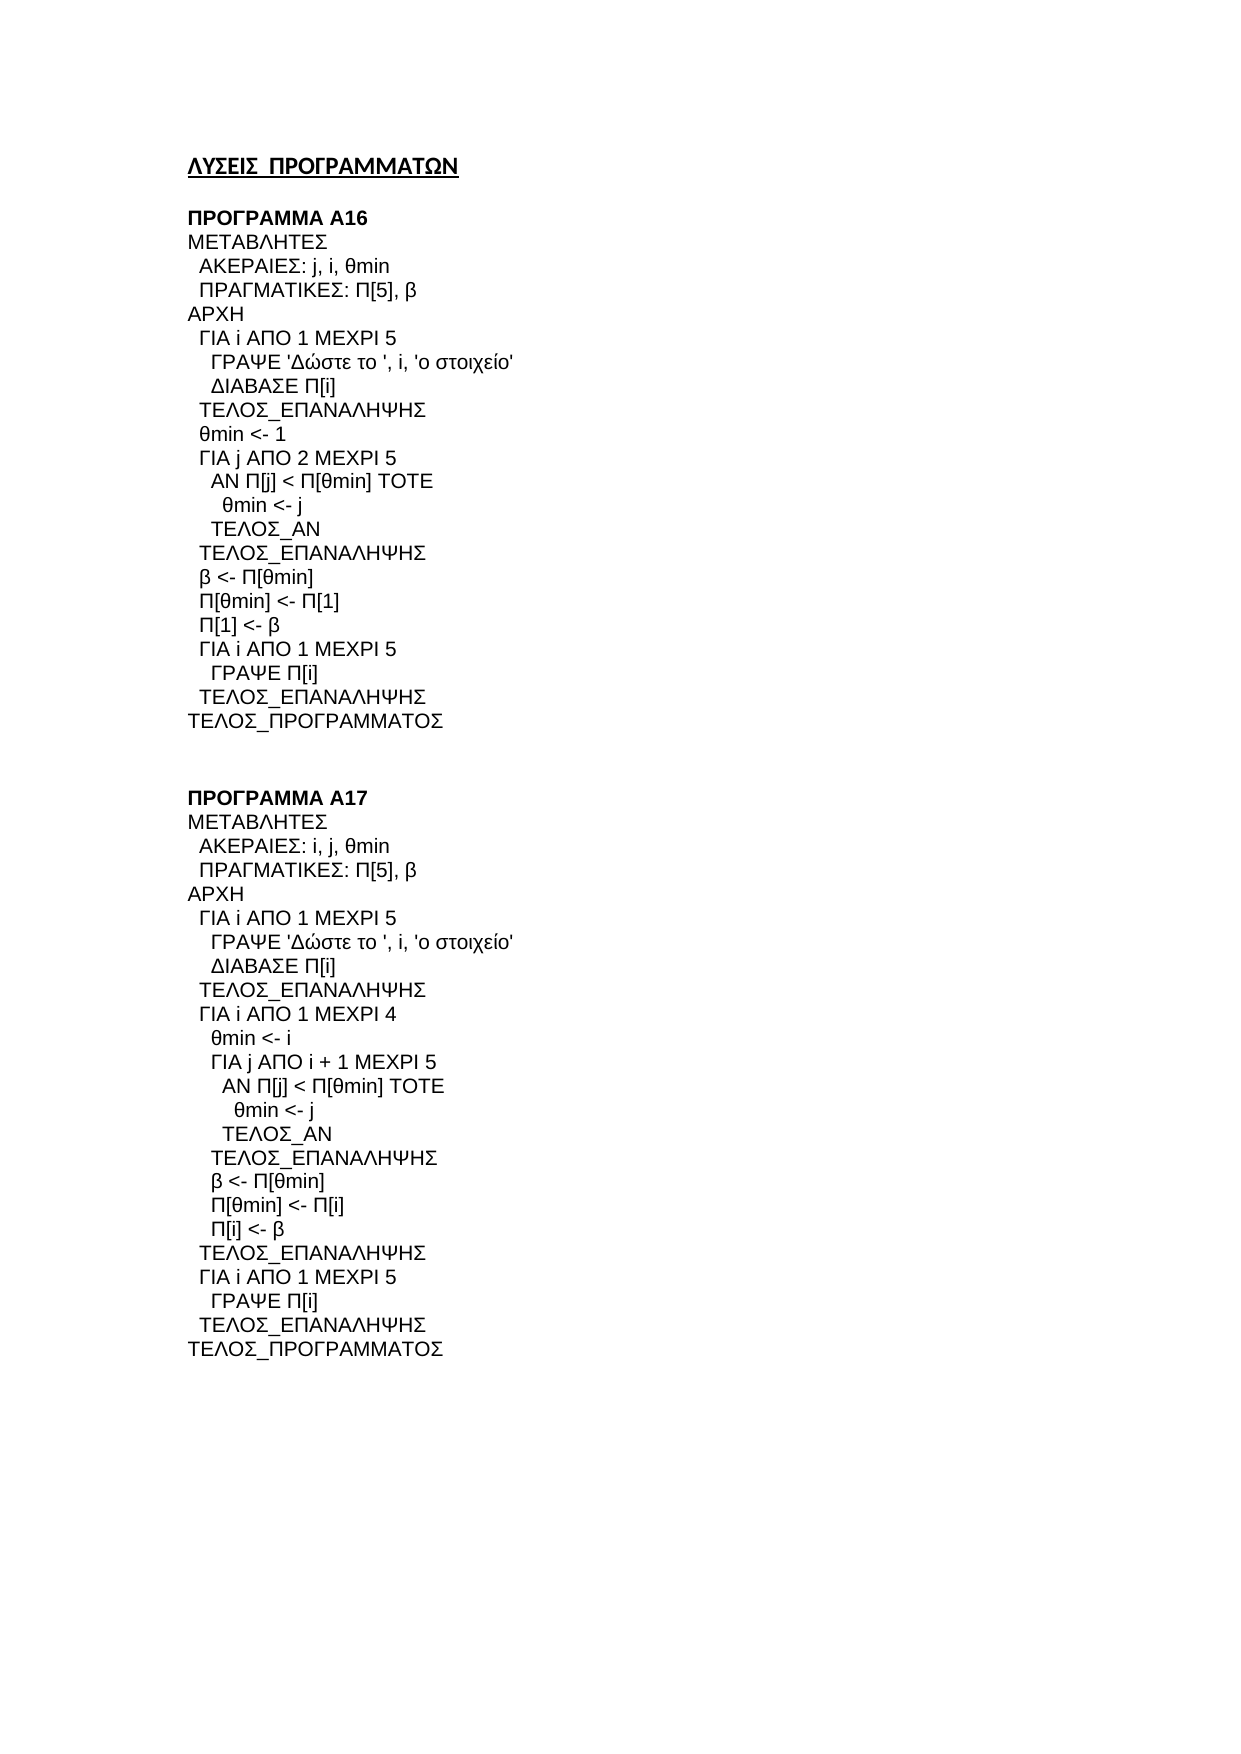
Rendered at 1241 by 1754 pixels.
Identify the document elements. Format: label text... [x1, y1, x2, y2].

text ΓΡΑΨΕ Π[i] [187, 661, 1053, 685]
text ΤΕΛΟΣ_ΑΝ [187, 517, 1053, 541]
text ΓΙΑ i ΑΠΟ 1 ΜΕΧΡΙ 5 [187, 326, 1053, 349]
text ΔΙΑΒΑΣΕ Π[i] [187, 954, 1053, 978]
text ΓΙΑ i ΑΠΟ 1 ΜΕΧΡΙ 5 [187, 906, 1053, 930]
text β <- Π[θmin] [187, 565, 1053, 589]
text ΓΙΑ i ΑΠΟ 1 ΜΕΧΡΙ 4 [187, 1002, 1053, 1026]
text ΓΡΑΨΕ Π[i] [187, 1289, 1053, 1313]
text ΤΕΛΟΣ_ΠΡΟΓΡΑΜΜΑΤΟΣ [187, 709, 1053, 733]
text ΑΝ Π[j] < Π[θmin] ΤΟΤΕ [187, 469, 1053, 493]
text Π[θmin] <- Π[i] [187, 1193, 1053, 1217]
text ΤΕΛΟΣ_ΕΠΑΝΑΛΗΨΗΣ [187, 1241, 1053, 1265]
text Π[1] <- β [187, 613, 1053, 637]
text θmin <- 1 [187, 421, 1053, 445]
text ΜΕΤΑΒΛΗΤΕΣ [187, 230, 1053, 254]
text ΓΡΑΨΕ 'Δώστε το ', i, 'ο στοιχείο' [187, 930, 1053, 954]
text ΜΕΤΑΒΛΗΤΕΣ [187, 810, 1053, 834]
text ΑΡΧΗ [187, 882, 1053, 906]
text ΤΕΛΟΣ_ΑΝ [187, 1121, 1053, 1145]
text ΓΡΑΨΕ 'Δώστε το ', i, 'ο στοιχείο' [187, 349, 1053, 373]
text ΠΡΟΓΡΑΜΜΑ Α17 [187, 786, 1053, 810]
text ΤΕΛΟΣ_ΕΠΑΝΑΛΗΨΗΣ [187, 1145, 1053, 1169]
text Π[i] <- β [187, 1217, 1053, 1241]
text ΤΕΛΟΣ_ΕΠΑΝΑΛΗΨΗΣ [187, 397, 1053, 421]
text ΑΝ Π[j] < Π[θmin] ΤΟΤΕ [187, 1073, 1053, 1097]
text ΤΕΛΟΣ_ΕΠΑΝΑΛΗΨΗΣ [187, 978, 1053, 1002]
text ΤΕΛΟΣ_ΕΠΑΝΑΛΗΨΗΣ [187, 685, 1053, 709]
text β <- Π[θmin] [187, 1169, 1053, 1193]
text ΓΙΑ i ΑΠΟ 1 ΜΕΧΡΙ 5 [187, 637, 1053, 661]
text ΠΡΑΓΜΑΤΙΚΕΣ: Π[5], β [187, 278, 1053, 302]
text ΤΕΛΟΣ_ΠΡΟΓΡΑΜΜΑΤΟΣ [187, 1337, 1053, 1361]
text ΠΡΑΓΜΑΤΙΚΕΣ: Π[5], β [187, 858, 1053, 882]
text Π[θmin] <- Π[1] [187, 589, 1053, 613]
text ΓΙΑ i ΑΠΟ 1 ΜΕΧΡΙ 5 [187, 1265, 1053, 1289]
text ΠΡΟΓΡΑΜΜΑ Α16 [187, 206, 1053, 230]
text ΑΚΕΡΑΙΕΣ: i, j, θmin [187, 834, 1053, 858]
text ΔΙΑΒΑΣΕ Π[i] [187, 373, 1053, 397]
text ΓΙΑ j ΑΠΟ i + 1 ΜΕΧΡΙ 5 [187, 1049, 1053, 1073]
text ΛΥΣΕΙΣ ΠΡΟΓΡΑΜΜΑΤΩΝ [187, 150, 1053, 181]
text θmin <- j [187, 1097, 1053, 1121]
text ΤΕΛΟΣ_ΕΠΑΝΑΛΗΨΗΣ [187, 541, 1053, 565]
text ΤΕΛΟΣ_ΕΠΑΝΑΛΗΨΗΣ [187, 1313, 1053, 1337]
text ΑΚΕΡΑΙΕΣ: j, i, θmin [187, 254, 1053, 278]
text ΓΙΑ j ΑΠΟ 2 ΜΕΧΡΙ 5 [187, 445, 1053, 469]
text ΑΡΧΗ [187, 302, 1053, 326]
text θmin <- i [187, 1026, 1053, 1049]
text θmin <- j [187, 493, 1053, 517]
